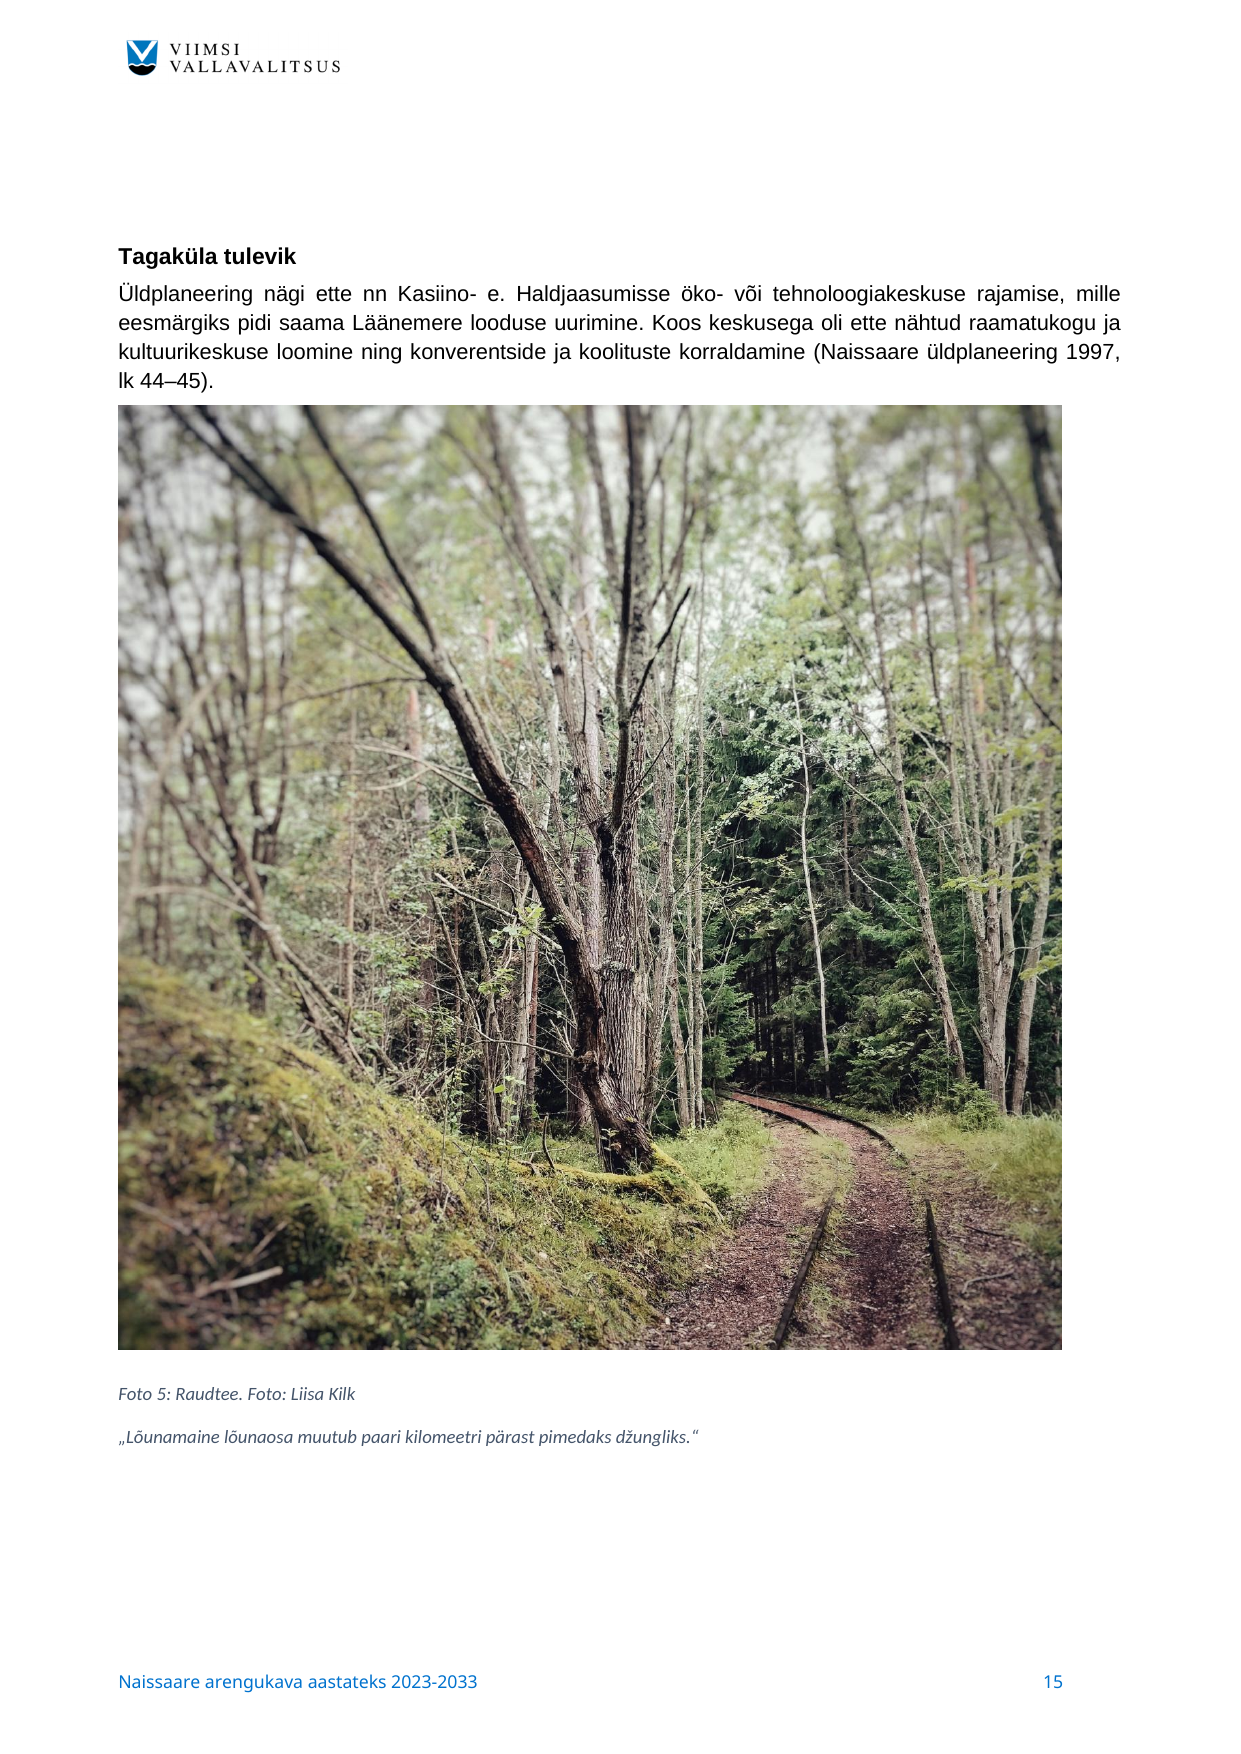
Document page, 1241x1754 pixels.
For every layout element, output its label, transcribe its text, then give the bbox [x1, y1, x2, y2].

picture [118, 405, 1062, 1350]
text Tagaküla tulevik [118, 243, 1122, 269]
picture [118, 32, 349, 84]
text „Lõunamaine lõunaosa muutub paari kilomeetri pärast pimedaks džungliks.“ [118, 1425, 1122, 1448]
text Foto 5: Raudtee. Foto: Liisa Kilk [118, 1358, 1122, 1404]
text Üldplaneering nägi ette nn Kasiino- e. Haldjaasumisse öko- või tehnoloogiakeskuse rajamise, mille eesmärgiks pidi saama Läänemere looduse uurimine. Koos keskusega oli ette nähtud raamatukogu ja kultuurikeskuse loomine ning konverentside ja koolituste korraldamine (Naissaare üldplaneering 1997, lk 44–45). [118, 281, 1122, 393]
